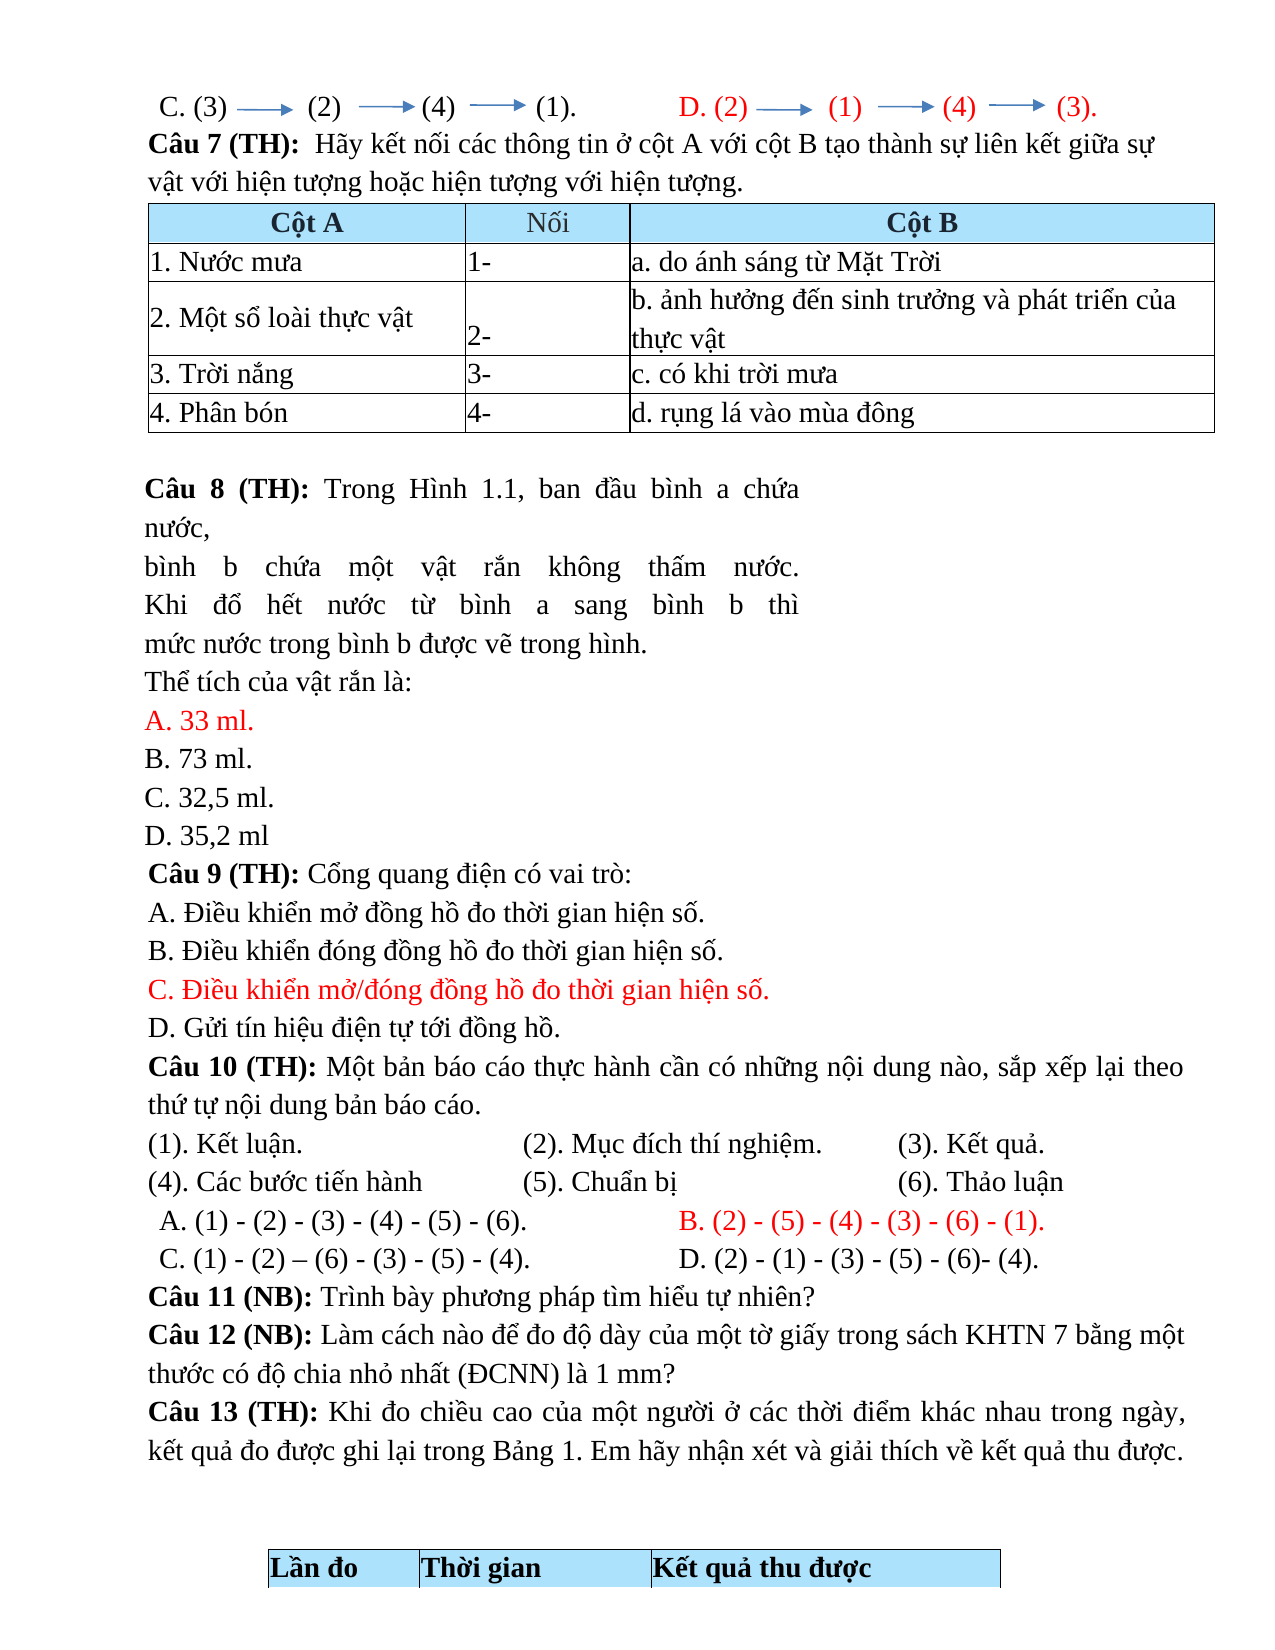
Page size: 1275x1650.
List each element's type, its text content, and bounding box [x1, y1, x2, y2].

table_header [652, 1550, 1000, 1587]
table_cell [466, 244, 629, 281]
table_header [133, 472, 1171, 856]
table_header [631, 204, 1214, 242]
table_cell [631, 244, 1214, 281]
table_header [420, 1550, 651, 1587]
text Câu 10 (TH): Một bản báo cáo thực hành cần có những nội dung nào, sắp xếp lại theo thứ tự nội dung bản báo cáo. [148, 1049, 1186, 1121]
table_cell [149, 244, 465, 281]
text B. Điều khiển đóng đồng hồ đo thời gian hiện số. [148, 933, 1186, 967]
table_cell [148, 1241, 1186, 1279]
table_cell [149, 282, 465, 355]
text Câu 7 (TH): Hãy kết nối các thông tin ở cột A với cột B tạo thành sự liên kết giữa sự vật với hiện tượng hoặc hiện tượng với hiện tượng. [148, 126, 1186, 198]
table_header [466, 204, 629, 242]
text A. Điều khiển mở đồng hồ đo thời gian hiện số. [148, 895, 1186, 928]
text Câu 9 (TH): Cổng quang điện có vai trò: [148, 856, 1186, 890]
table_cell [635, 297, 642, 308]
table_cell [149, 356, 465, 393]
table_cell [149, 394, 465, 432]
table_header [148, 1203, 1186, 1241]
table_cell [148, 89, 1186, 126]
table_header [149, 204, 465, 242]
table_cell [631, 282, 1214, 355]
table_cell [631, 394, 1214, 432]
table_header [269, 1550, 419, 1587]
text Câu 12 (NB): Làm cách nào để đo độ dày của một tờ giấy trong sách KHTN 7 bằng một thước có độ chia nhỏ nhất (ĐCNN) là 1 mm? [148, 1317, 1186, 1389]
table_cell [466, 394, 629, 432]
text Câu 13 (TH): Khi đo chiều cao của một người ở các thời điểm khác nhau trong ngày, kết quả đo được ghi lại trong Bảng 1. Em hãy nhận xét và giải thích về kết quả thu được. [148, 1394, 1186, 1466]
text C. Điều khiển mở/đóng đồng hồ đo thời gian hiện số. [148, 972, 1186, 1005]
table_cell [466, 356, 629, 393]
text Câu 11 (NB): Trình bày phương pháp tìm hiểu tự nhiên? [148, 1279, 1186, 1312]
text D. Gửi tín hiệu điện tự tới đồng hồ. [148, 1010, 1186, 1044]
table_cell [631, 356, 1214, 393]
text (1). Kết luận. (2). Mục đích thí nghiệm. (3). Kết quả. [148, 1126, 1186, 1159]
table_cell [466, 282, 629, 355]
text (4). Các bước tiến hành (5). Chuẩn bị (6). Thảo luận [148, 1164, 1186, 1198]
